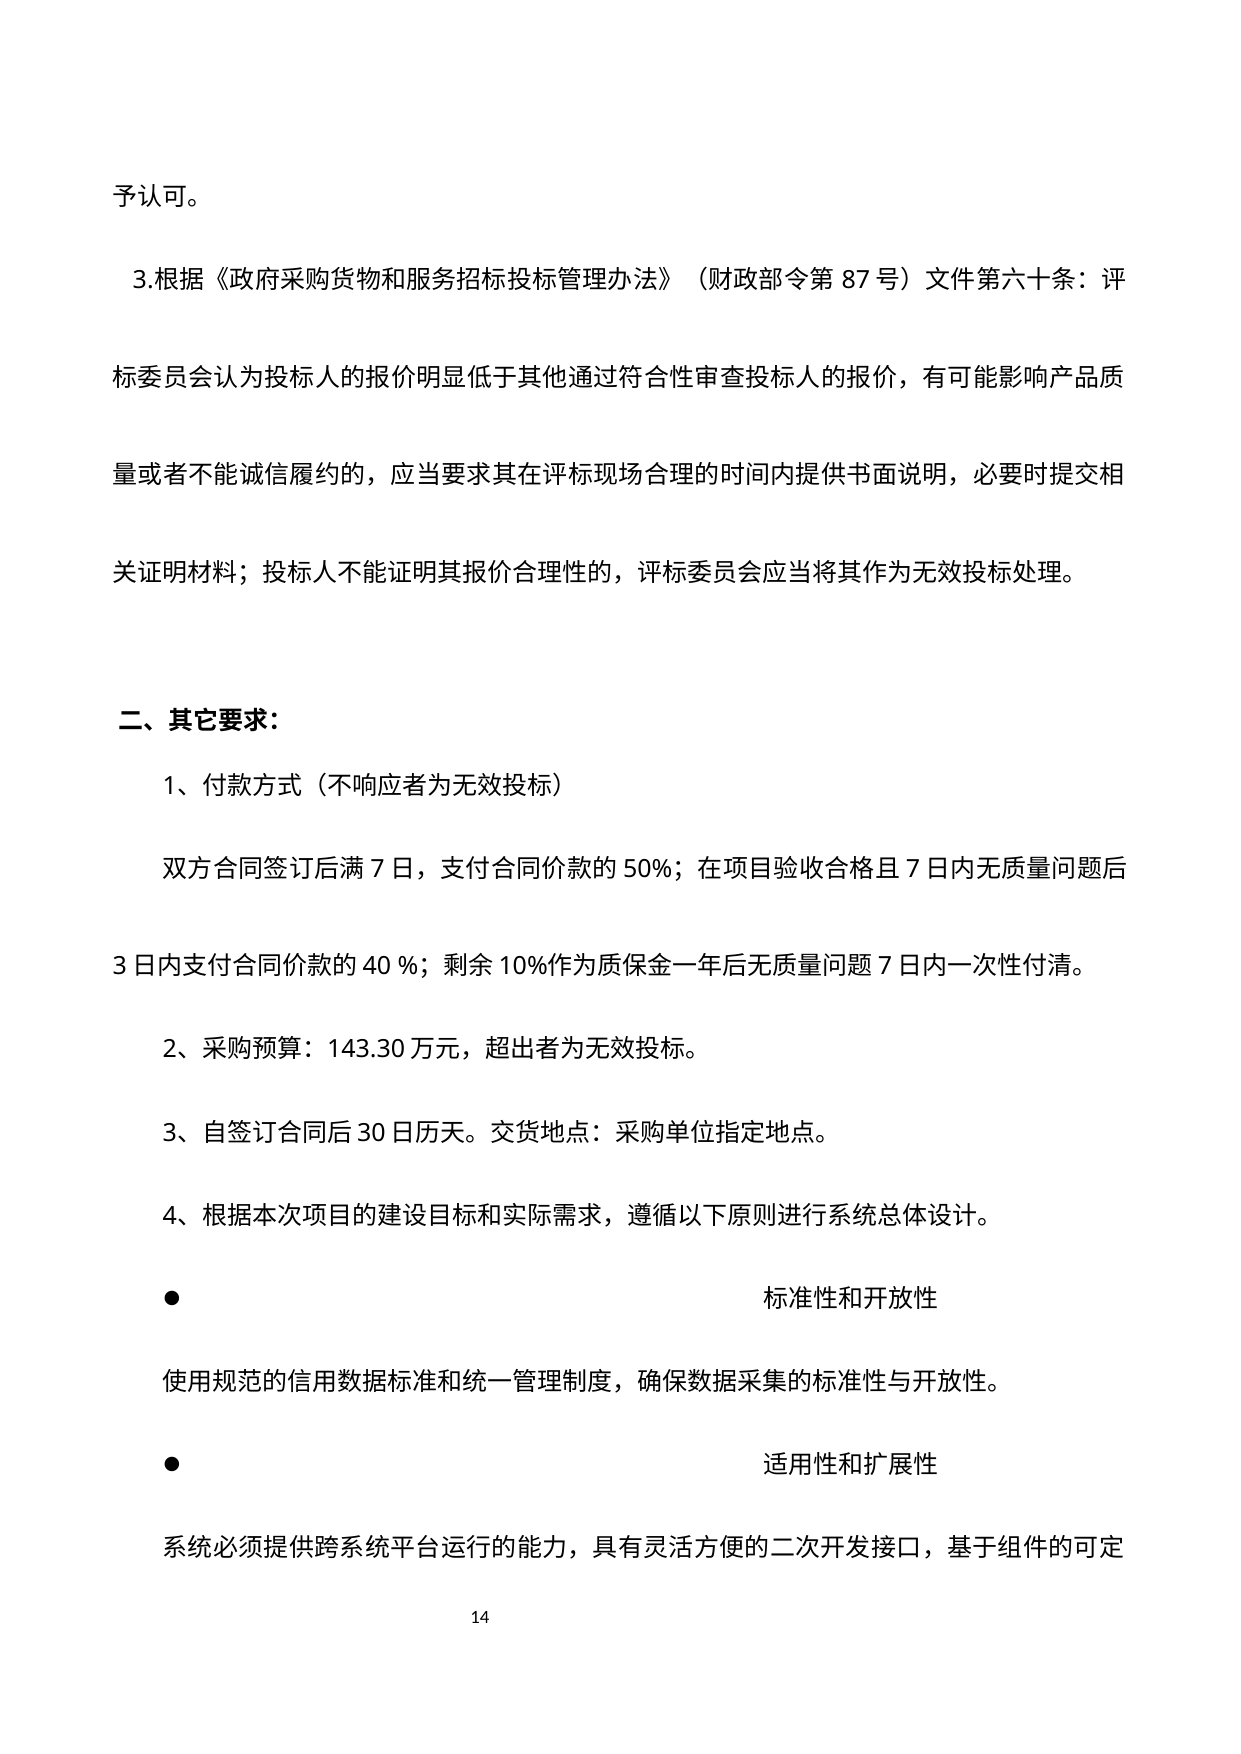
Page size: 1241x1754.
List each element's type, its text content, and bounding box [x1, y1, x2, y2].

text 使用规范的信用数据标准和统一管理制度，确保数据采集的标准性与开放性。 [112, 1347, 1128, 1412]
text 3、自签订合同后30日历天。交货地点：采购单位指定地点。 [112, 1098, 1128, 1163]
text 3.根据《政府采购货物和服务招标投标管理办法》（财政部令第87号）文件第六十条：评标委员会认为投标人的报价明显低于其他通过符合性审查投标人的报价，有可能影响产品质量或者不能诚信履约的，应当要求其在评标现场合理的时间内提供书面说明，必要时提交相关证明材料；投标人不能证明其报价合理性的，评标委员会应当将其作为无效投标处理。 [112, 245, 1128, 603]
text 1、付款方式（不响应者为无效投标） [112, 751, 1128, 816]
text 2、采购预算：143.30万元，超出者为无效投标。 [112, 1014, 1128, 1079]
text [112, 162, 1128, 227]
text 二、其它要求： [112, 686, 1128, 751]
text 双方合同签订后满7日，支付合同价款的50%；在项目验收合格且7日内无质量问题后3日内支付合同价款的 40 %；剩余10%作为质保金一年后无质量问题7日内一次性付清。 [112, 834, 1128, 996]
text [112, 1513, 1128, 1578]
list 标准性和开放性 [112, 1264, 1128, 1329]
text 4、根据本次项目的建设目标和实际需求，遵循以下原则进行系统总体设计。 [112, 1181, 1128, 1246]
list 适用性和扩展性 [112, 1430, 1128, 1495]
